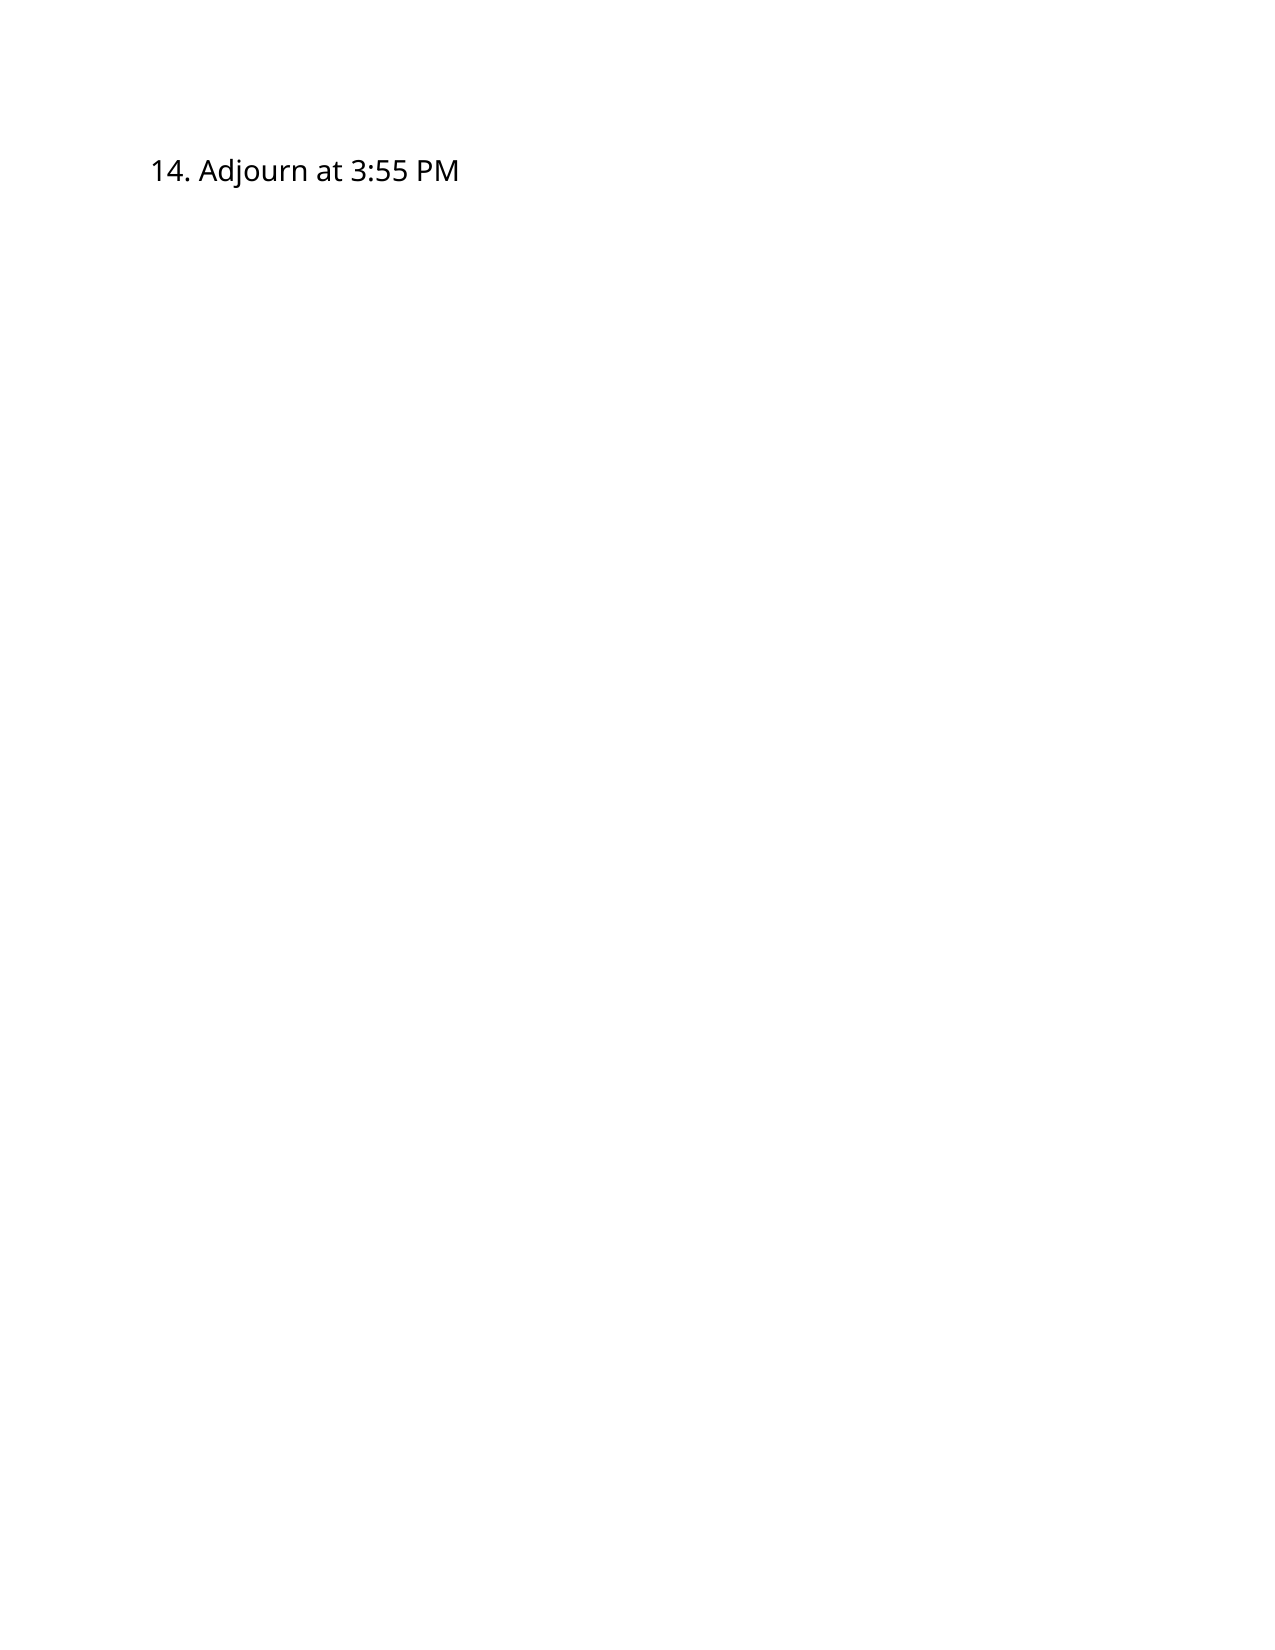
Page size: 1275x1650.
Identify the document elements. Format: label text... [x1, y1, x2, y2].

text 14. Adjourn at 3:55 PM [150, 150, 1125, 190]
